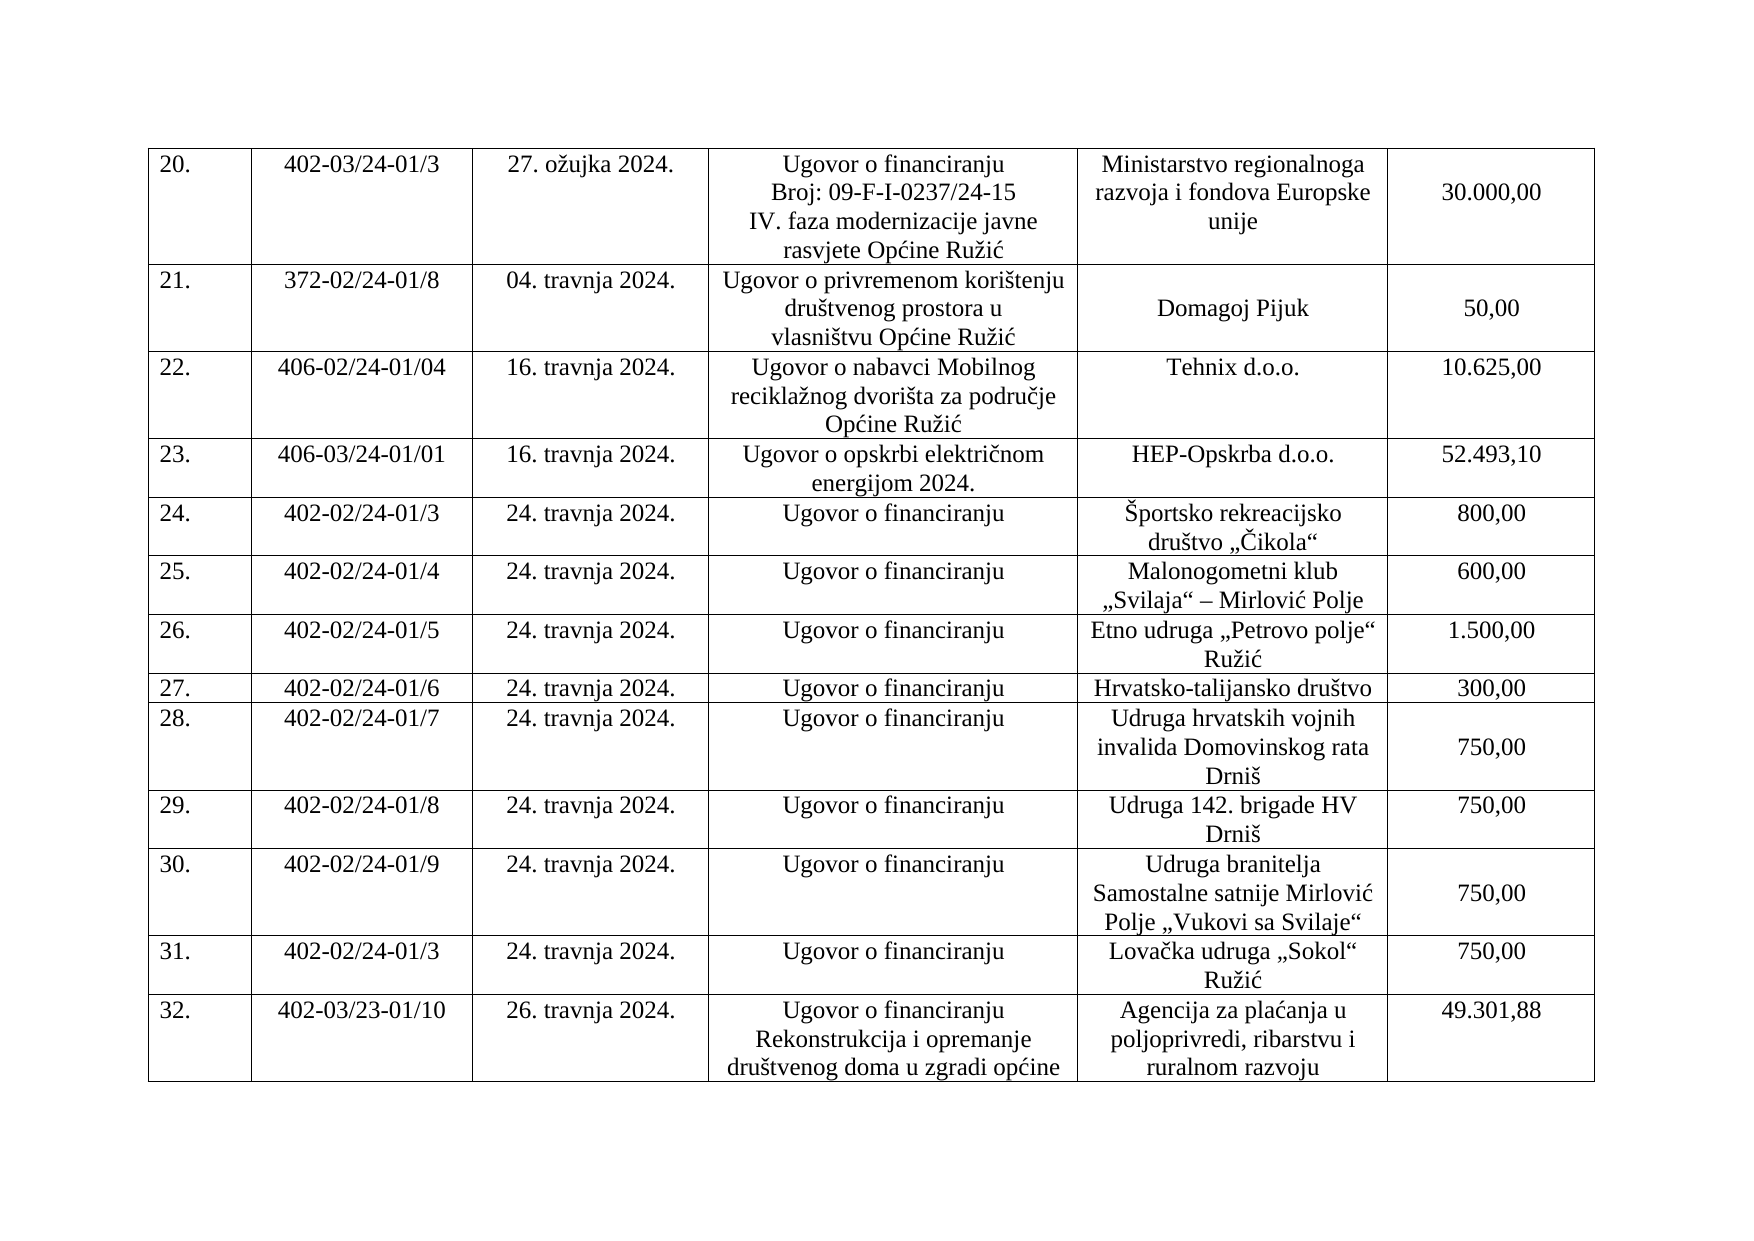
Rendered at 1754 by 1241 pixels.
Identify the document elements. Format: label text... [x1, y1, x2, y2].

table_cell 16. travnja 2024. [473, 439, 708, 497]
table_cell Ugovor o nabavci Mobilnog reciklažnog dvorišta za područje Općine Ružić [709, 352, 1077, 438]
table_cell 402-02/24-01/3 [252, 498, 472, 555]
table_cell Udruga 142. brigade HV Drniš [1078, 791, 1387, 848]
table_cell 26. travnja 2024. [473, 995, 708, 1081]
table_cell Ugovor o financiranju [709, 936, 1077, 994]
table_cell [1078, 995, 1387, 1081]
table_cell 49.301,88 [1388, 995, 1594, 1081]
table_cell Ugovor o opskrbi električnom energijom 2024. [709, 439, 1077, 497]
table_cell 10.625,00 [1388, 352, 1594, 438]
table_cell Ugovor o financiranju [709, 498, 1077, 555]
table_cell Ugovor o financiranju [709, 615, 1077, 672]
table_cell Ugovor o financiranju [709, 849, 1077, 935]
table_cell 300,00 [1388, 674, 1594, 702]
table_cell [709, 995, 1077, 1081]
table_cell 750,00 [1388, 703, 1594, 789]
table_cell Športsko rekreacijsko društvo „Čikola“ [1078, 498, 1387, 555]
table_cell 26. [149, 615, 251, 672]
table_cell 402-02/24-01/6 [252, 674, 472, 702]
table_cell 24. travnja 2024. [473, 703, 708, 789]
table_cell Malonogometni klub „Svilaja“ – Mirlović Polje [1078, 556, 1387, 614]
table_cell 402-03/24-01/3 [252, 149, 472, 264]
table_cell 402-03/23-01/10 [252, 995, 472, 1081]
table_cell 22. [149, 352, 251, 438]
table_cell 25. [149, 556, 251, 614]
table_cell 24. travnja 2024. [473, 498, 708, 555]
table_cell 27. ožujka 2024. [473, 149, 708, 264]
table_cell 24. travnja 2024. [473, 936, 708, 994]
table_cell 402-02/24-01/4 [252, 556, 472, 614]
table_cell Etno udruga „Petrovo polje“ Ružić [1078, 615, 1387, 672]
table_cell 21. [149, 265, 251, 351]
table_cell Tehnix d.o.o. [1078, 352, 1387, 438]
table_cell 750,00 [1388, 849, 1594, 935]
table_cell 27. [149, 674, 251, 702]
table_cell Ugovor o privremenom korištenju društvenog prostora u vlasništvu Općine Ružić [709, 265, 1077, 351]
table_cell Udruga hrvatskih vojnih invalida Domovinskog rata Drniš [1078, 703, 1387, 789]
table_cell 402-02/24-01/7 [252, 703, 472, 789]
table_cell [1078, 149, 1387, 264]
table_cell 20. [149, 149, 251, 264]
table_cell 29. [149, 791, 251, 848]
table_cell 406-02/24-01/04 [252, 352, 472, 438]
table_cell 24. travnja 2024. [473, 556, 708, 614]
table_cell 24. [149, 498, 251, 555]
table_cell 24. travnja 2024. [473, 791, 708, 848]
table_cell Ugovor o financiranju Broj: 09-F-I-0237/24-15 IV. faza modernizacije javne rasvjete Općine Ružić [709, 149, 1077, 264]
table_cell 32. [149, 995, 251, 1081]
table_cell 1.500,00 [1388, 615, 1594, 672]
table_cell 24. travnja 2024. [473, 615, 708, 672]
table_cell 04. travnja 2024. [473, 265, 708, 351]
table_cell 23. [149, 439, 251, 497]
table_cell Ugovor o financiranju [709, 791, 1077, 848]
table_cell 406-03/24-01/01 [252, 439, 472, 497]
table_cell 402-02/24-01/3 [252, 936, 472, 994]
table_cell 30. [149, 849, 251, 935]
table_cell Hrvatsko-talijansko društvo [1078, 674, 1387, 702]
table_cell Lovačka udruga „Sokol“ Ružić [1078, 936, 1387, 994]
table_cell 402-02/24-01/8 [252, 791, 472, 848]
table_cell 52.493,10 [1388, 439, 1594, 497]
table_cell Domagoj Pijuk [1078, 265, 1387, 351]
table_cell 16. travnja 2024. [473, 352, 708, 438]
table_cell 372-02/24-01/8 [252, 265, 472, 351]
table_cell 30.000,00 [1388, 149, 1594, 264]
table_cell 402-02/24-01/5 [252, 615, 472, 672]
table_cell 600,00 [1388, 556, 1594, 614]
table_cell 750,00 [1388, 791, 1594, 848]
table_cell 750,00 [1388, 936, 1594, 994]
table_cell Udruga branitelja Samostalne satnije Mirlović Polje „Vukovi sa Svilaje“ [1078, 849, 1387, 935]
table_cell 800,00 [1388, 498, 1594, 555]
table_cell Ugovor o financiranju [709, 674, 1077, 702]
table_cell Ugovor o financiranju [709, 556, 1077, 614]
table_cell 24. travnja 2024. [473, 849, 708, 935]
table_cell HEP-Opskrba d.o.o. [1078, 439, 1387, 497]
table_cell 24. travnja 2024. [473, 674, 708, 702]
table_cell 28. [149, 703, 251, 789]
table_cell 50,00 [1388, 265, 1594, 351]
table_cell 31. [149, 936, 251, 994]
table_cell 402-02/24-01/9 [252, 849, 472, 935]
table_cell Ugovor o financiranju [709, 703, 1077, 789]
